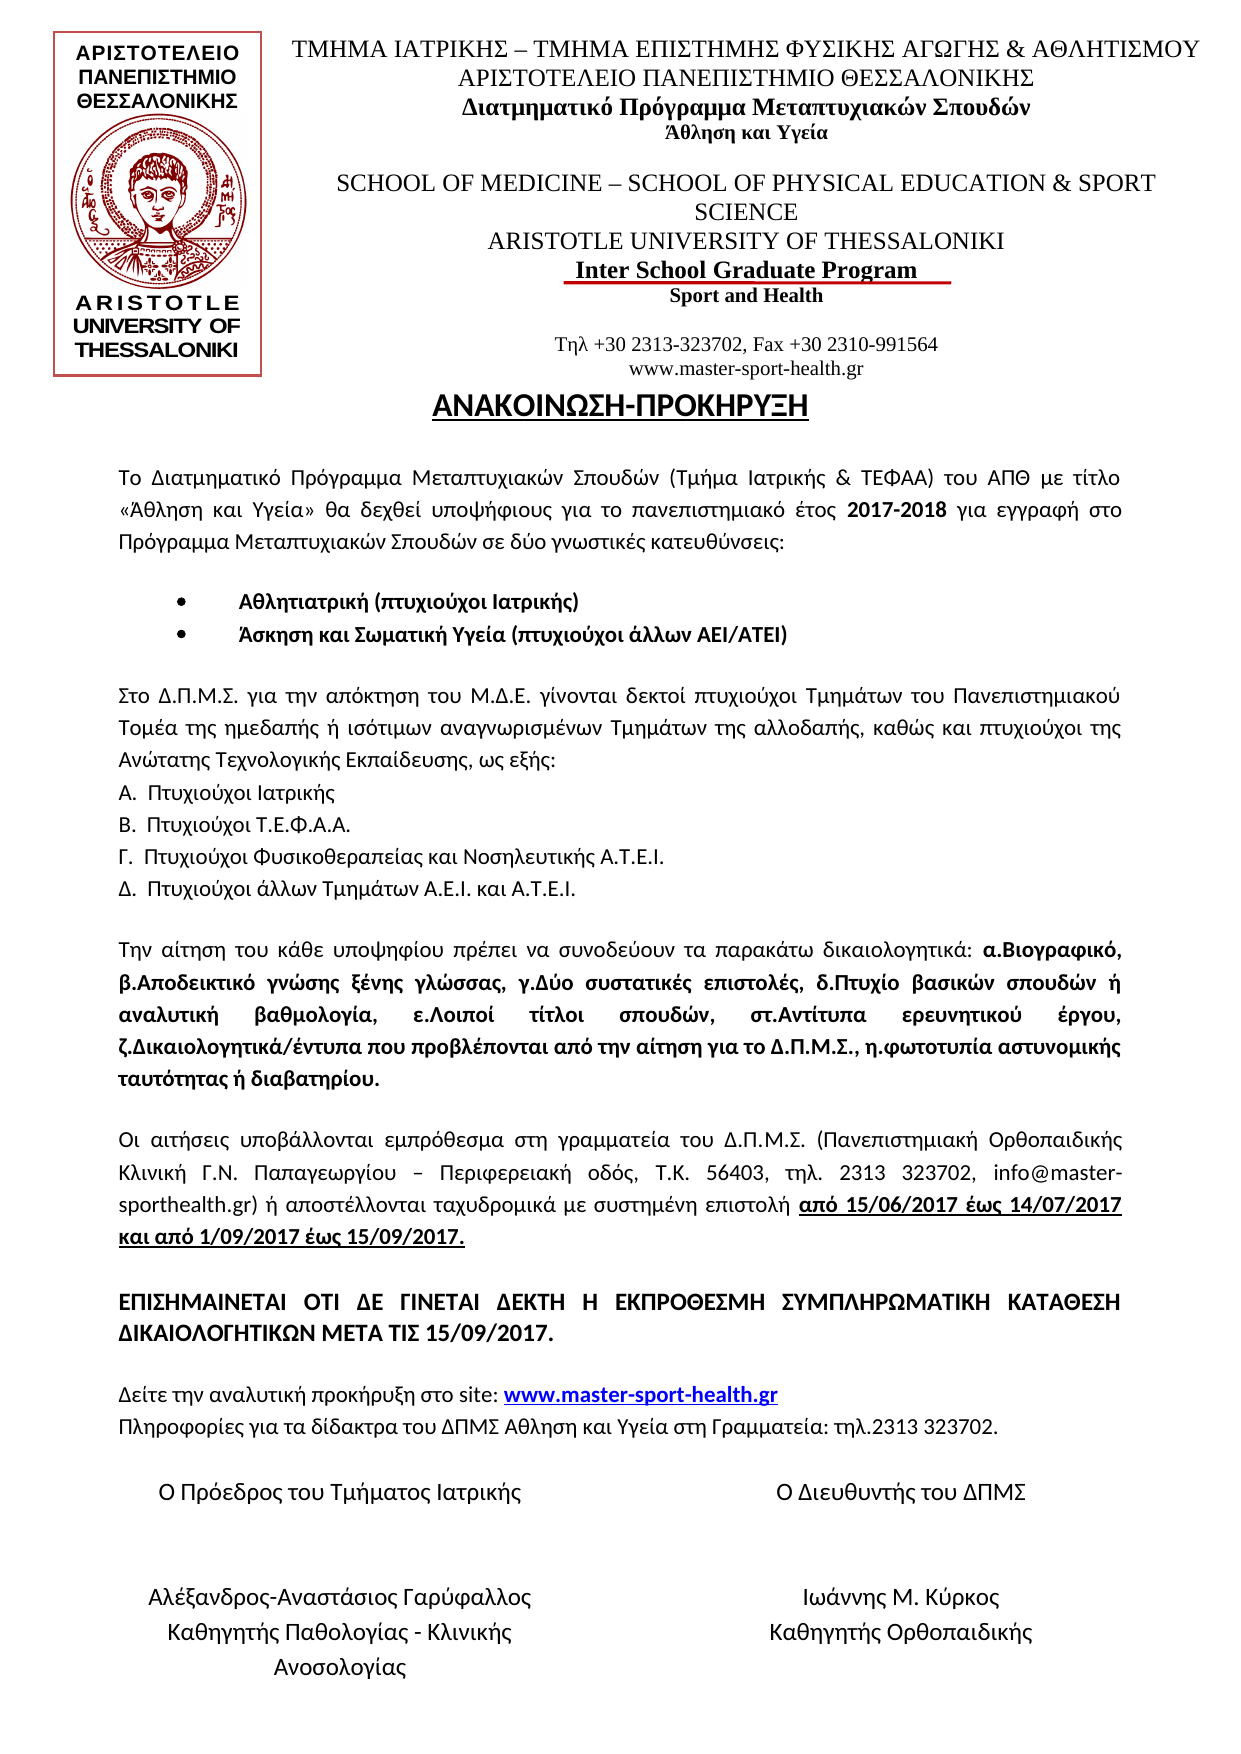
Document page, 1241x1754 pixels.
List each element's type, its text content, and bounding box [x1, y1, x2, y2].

text Ο Πρόεδρος του Τμήματος Ιατρικής [118, 1476, 561, 1507]
text Αλέξανδρος-Αναστάσιος Γαρύφαλλος [118, 1581, 561, 1612]
list Αθλητιατρική (πτυχιούχοι Ιατρικής) [118, 587, 1122, 616]
list Άσκηση και Σωματική Υγεία (πτυχιούχοι άλλων ΑΕΙ/ΑΤΕΙ) [118, 620, 1122, 648]
text Οι αιτήσεις υποβάλλονται εμπρόθεσμα στη γραμματεία του Δ.Π.M.Σ. (Πανεπιστημιακή Ορθοπαιδικής Κλινική Γ.Ν. Παπαγεωργίου – Περιφερειακή οδός, T.K. 56403, τηλ. 2313 323702, info@master-sporthealth.gr) ή αποστέλλονται ταχυδρομικά με συστημένη επιστολή από 15/06/2017 έως 14/07/2017 και από 1/09/2017 έως 15/09/2017. [118, 1126, 1122, 1250]
text Α. Πτυχιούχοι Ιατρικής [118, 778, 1122, 806]
text ΑΝΑΚΟΙΝΩΣΗ-ΠΡΟΚΗΡΥΞΗ [118, 384, 1122, 425]
text Ιωάννης Μ. Κύρκος [679, 1581, 1122, 1612]
text Γ. Πτυχιούχοι Φυσικοθεραπείας και Νοσηλευτικής Α.Τ.Ε.Ι. [118, 842, 1122, 870]
text Δείτε την αναλυτική προκήρυξη στο site: www.master-sport-health.gr [118, 1380, 1122, 1408]
text Καθηγητής Παθολογίας - Κλινικής Ανοσολογίας [118, 1616, 561, 1682]
text Καθηγητής Ορθοπαιδικής [679, 1616, 1122, 1647]
text Την αίτηση του κάθε υποψηφίου πρέπει να συνοδεύουν τα παρακάτω δικαιολογητικά: α.Βιογραφικό, β.Αποδεικτικό γνώσης ξένης γλώσσας, γ.Δύο συστατικές επιστολές, δ.Πτυχίο βασικών σπουδών ή αναλυτική βαθμολογία, ε.Λοιποί τίτλοι σπουδών, στ.Αντίτυπα ερευνητικού έργου, ζ.Δικαιολογητικά/έντυπα που προβλέπονται από την αίτηση για το Δ.Π.Μ.Σ., η.φωτοτυπία αστυνομικής ταυτότητας ή διαβατηρίου. [118, 936, 1122, 1092]
text Τo Διατμηματικό Πρόγραμμα Μεταπτυχιακών Σπουδών (Τμήμα Ιατρικής & ΤΕΦΑΑ) του ΑΠΘ με τίτλο «Άθληση και Υγεία» θα δεχθεί υποψήφιους για το πανεπιστημιακό έτος 2017-2018 για εγγραφή στο Πρόγραμμα Μεταπτυχιακών Σπουδών σε δύο γνωστικές κατευθύνσεις: [118, 463, 1122, 555]
text Ο Διευθυντής του ΔΠΜΣ [679, 1476, 1122, 1507]
text Στο Δ.Π.Μ.Σ. για την απόκτηση του Μ.Δ.Ε. γίνονται δεκτοί πτυχιούχοι Τμημάτων του Πανεπιστημιακού Τομέα της ημεδαπής ή ισότιμων αναγνωρισμένων Τμημάτων της αλλοδαπής, καθώς και πτυχιούχοι της Ανώτατης Τεχνολογικής Εκπαίδευσης, ως εξής: [59, 681, 1122, 773]
text ΕΠΙΣΗΜΑΙΝΕΤΑΙ ΟΤΙ ΔΕ ΓΙΝΕΤΑΙ ΔΕΚΤΗ Η ΕΚΠΡΟΘΕΣΜΗ ΣΥΜΠΛΗΡΩΜΑΤΙΚΗ ΚΑΤΑΘΕΣΗ ΔΙΚΑΙΟΛΟΓΗΤΙΚΩΝ ΜΕΤΑ ΤΙΣ 15/09/2017. [118, 1287, 1122, 1348]
text Πληροφορίες για τα δίδακτρα του ΔΠΜΣ Άθληση και Υγεία στη Γραμματεία: τηλ.2313 323702. [118, 1412, 1122, 1440]
text Δ. Πτυχιούχοι άλλων Τμημάτων Α.Ε.Ι. και Α.Τ.Ε.Ι. [118, 874, 1122, 902]
text Β. Πτυχιούχοι Τ.Ε.Φ.Α.Α. [118, 810, 1122, 838]
